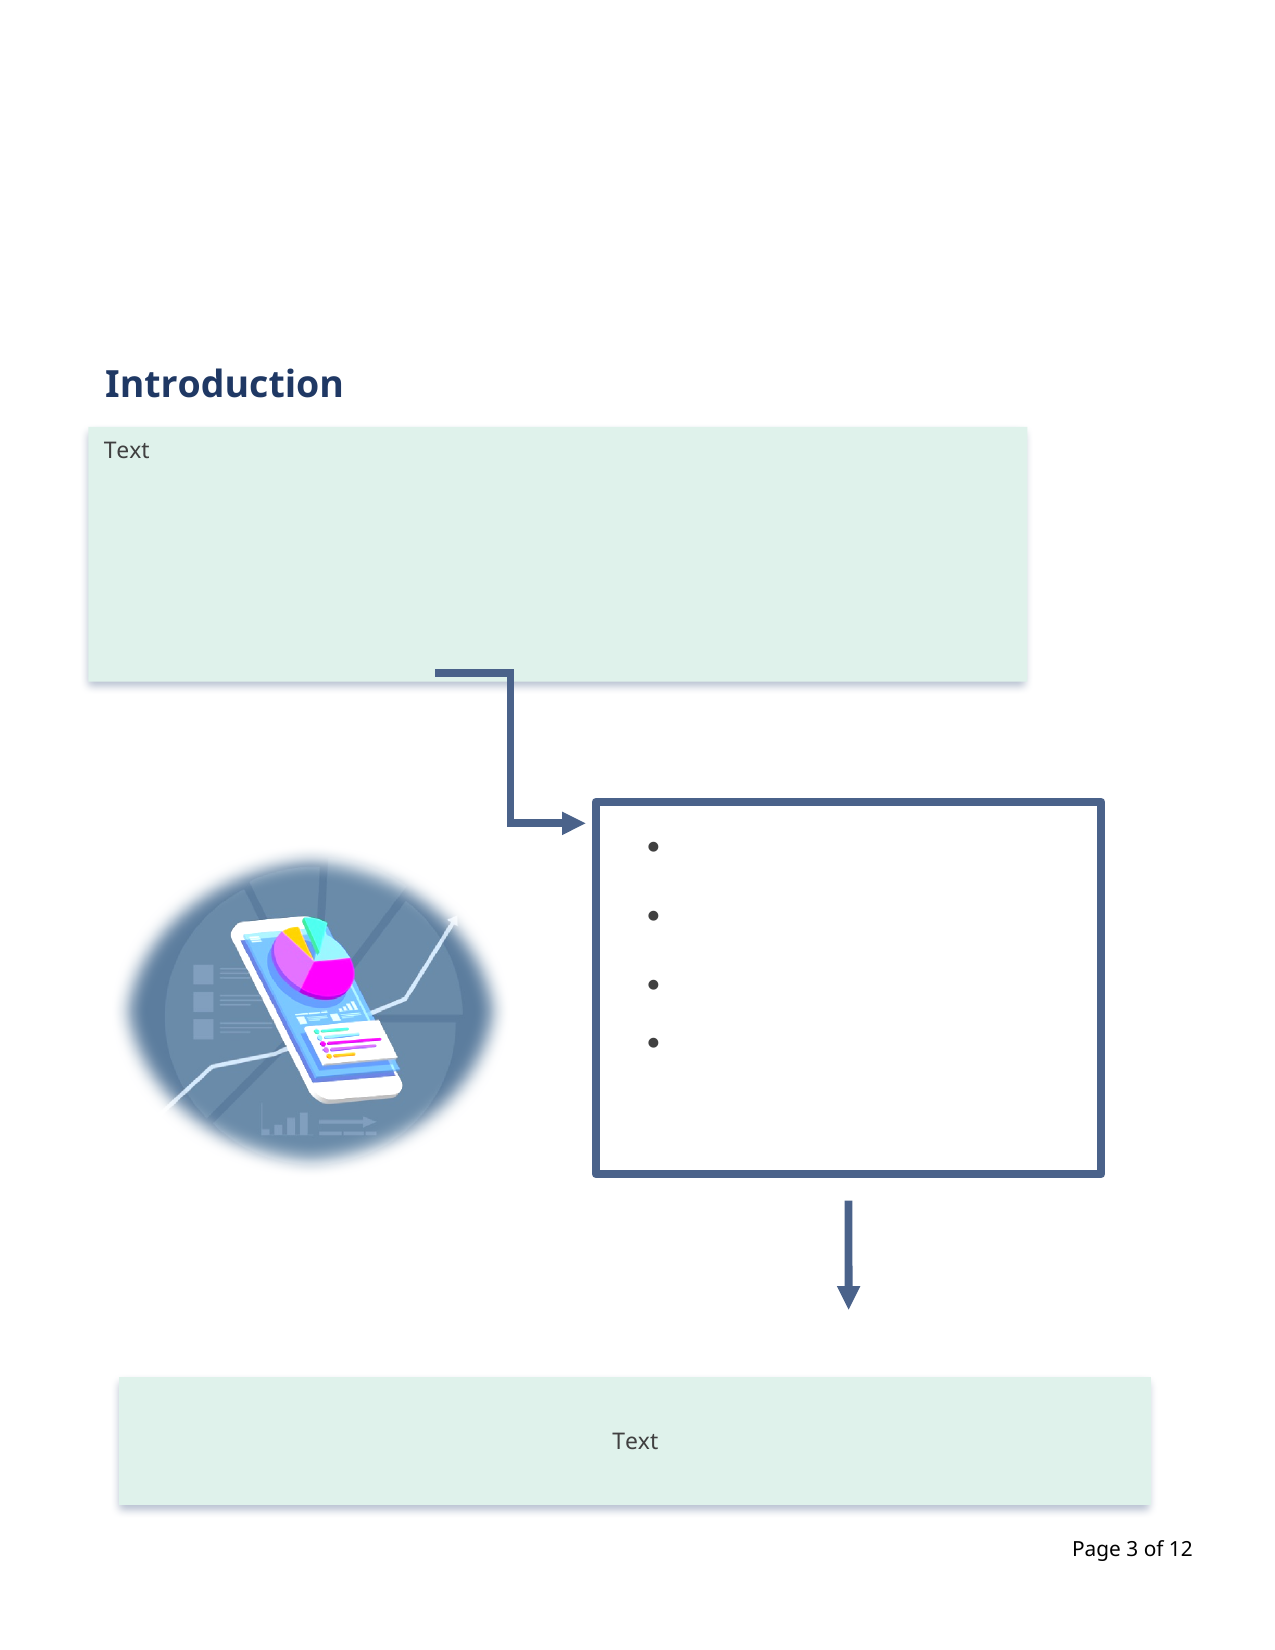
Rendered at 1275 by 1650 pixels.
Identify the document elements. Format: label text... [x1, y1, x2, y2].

picture [141, 874, 481, 1148]
subtitle Introduction [105, 358, 1200, 409]
